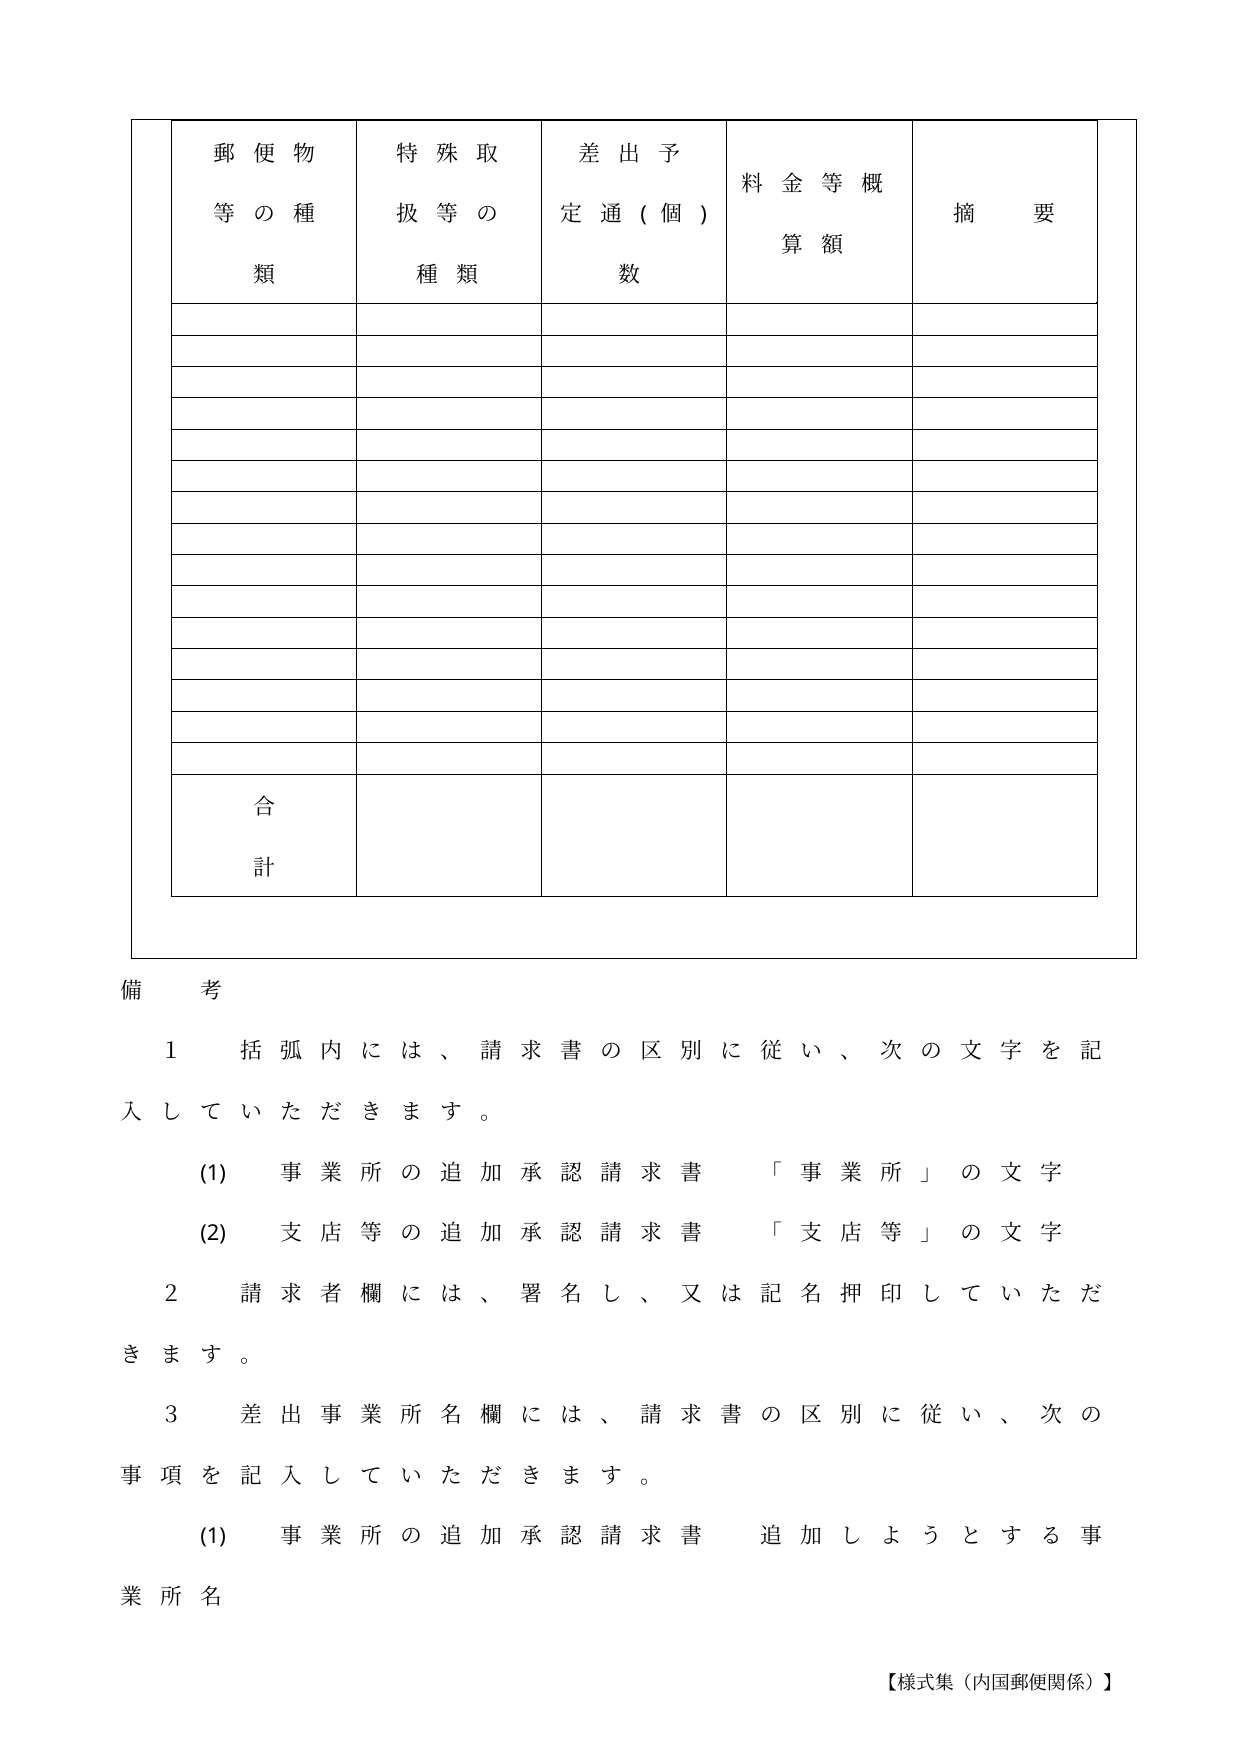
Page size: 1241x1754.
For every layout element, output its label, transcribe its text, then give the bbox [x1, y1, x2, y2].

text (1) 事業所の追加承認請求書 追加しようとする事業所名 [120, 1504, 1120, 1625]
text ３ 差出事業所名欄には、請求書の区別に従い、次の事項を記入していただきます。 [120, 1383, 1120, 1504]
text 備 考 [120, 958, 1120, 1019]
text (2) 支店等の追加承認請求書 「支店等」の文字 [120, 1201, 1120, 1262]
text １ 括弧内には、請求書の区別に従い、次の文字を記入していただきます。 [120, 1019, 1120, 1140]
text ２ 請求者欄には、署名し、又は記名押印していただきます。 [120, 1262, 1120, 1383]
text (1) 事業所の追加承認請求書 「事業所」の文字 [120, 1140, 1120, 1201]
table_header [132, 120, 1136, 957]
